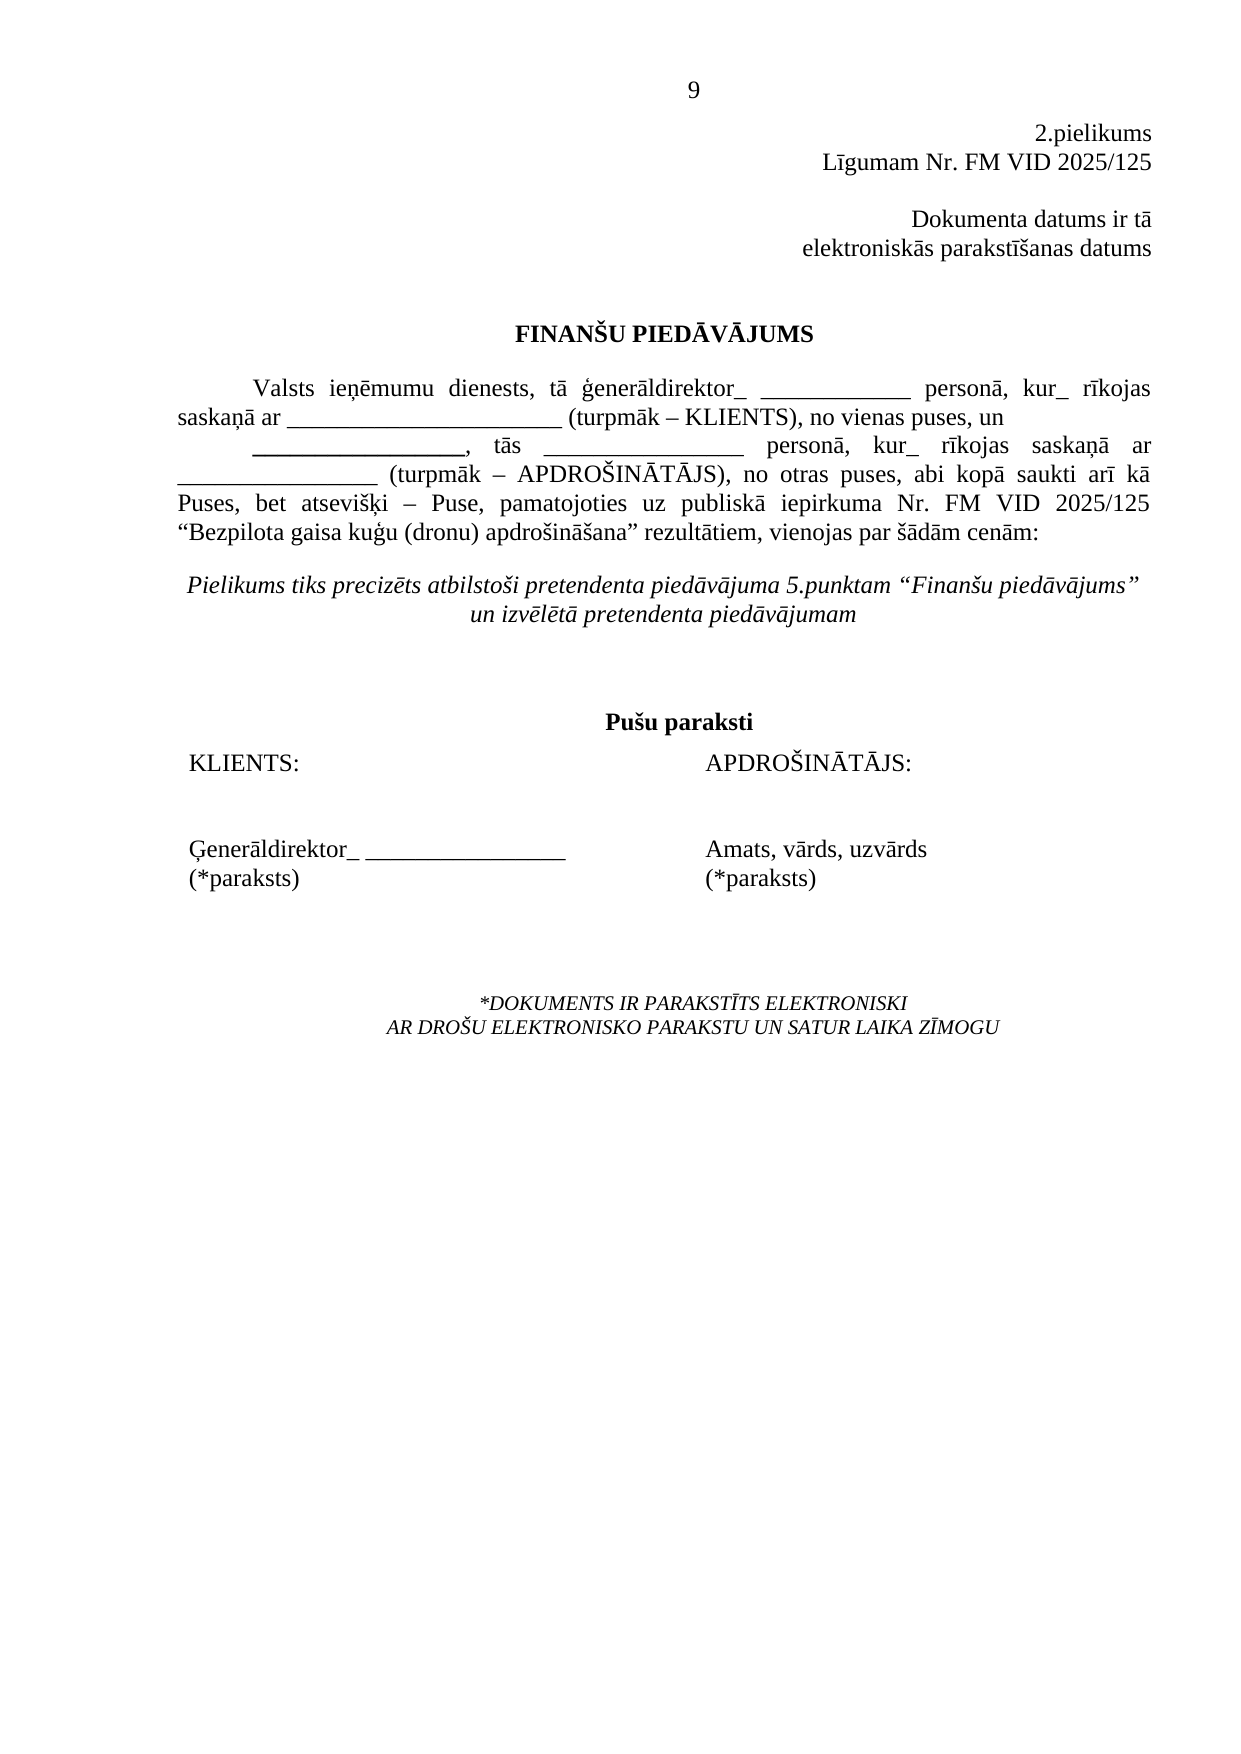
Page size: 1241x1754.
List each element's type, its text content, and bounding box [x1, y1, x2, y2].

text Pielikums tiks precizēts atbilstoši pretendenta piedāvājuma 5.punktam “Finanšu piedāvājums” un izvēlētā pretendenta piedāvājumam [177, 571, 1152, 628]
text Dokumenta datums ir tā [177, 204, 1152, 233]
text _________________, tās ________________ personā, kur_ rīkojas saskaņā ar ________________ (turpmāk – APDROŠINĀTĀJS), no otras puses, abi kopā saukti arī kā Puses, bet atsevišķi – Puse, pamatojoties uz publiskā iepirkuma Nr. FM VID 2025/125 “Bezpilota gaisa kuģu (dronu) apdrošināšana” rezultātiem, vienojas par šādām cenām: [177, 431, 1152, 546]
table_header APDROŠINĀTĀJS: Amats, vārds, uzvārds (*paraksts) [694, 748, 1181, 949]
text elektroniskās parakstīšanas datums [177, 233, 1152, 262]
text FINANŠU PIEDĀVĀJUMS [177, 319, 1152, 348]
text Līgumam Nr. FM VID 2025/125 [177, 147, 1152, 176]
text Pušu paraksti [177, 707, 1181, 736]
text AR DROŠU ELEKTRONISKO PARAKSTU UN SATUR LAIKA ZĪMOGU [177, 1015, 1152, 1039]
text 2.pielikums [177, 118, 1152, 147]
table_header KLIENTS: Ģenerāldirektor_ ________________ (*paraksts) [177, 748, 694, 949]
text *DOKUMENTS IR PARAKSTĪTS ELEKTRONISKI [207, 991, 1181, 1015]
text Valsts ieņēmumu dienests, tā ģenerāldirektor_ ____________ personā, kur_ rīkojas saskaņā ar ______________________ (turpmāk – KLIENTS), no vienas puses, un [177, 373, 1152, 431]
